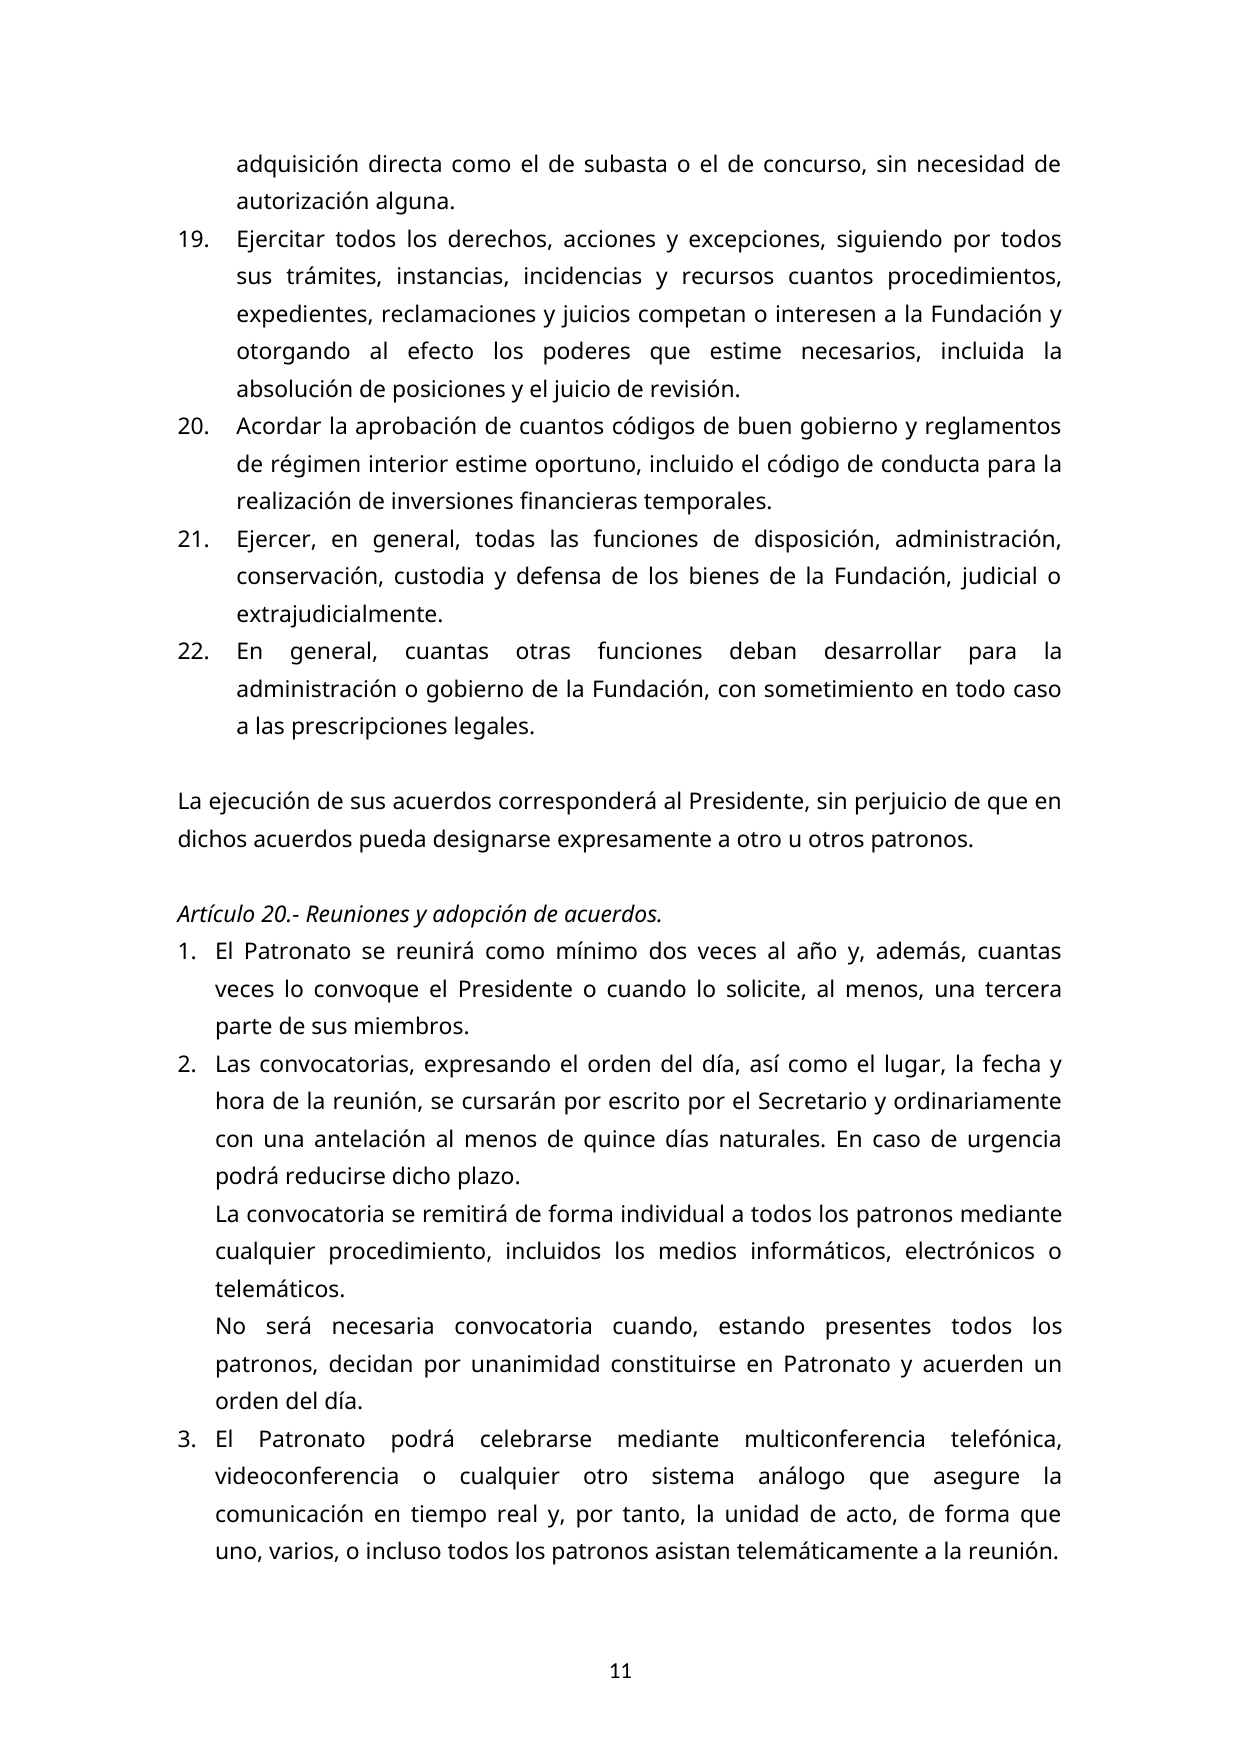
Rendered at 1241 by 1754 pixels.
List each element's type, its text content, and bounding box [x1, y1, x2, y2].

text Artículo 20.- Reuniones y adopción de acuerdos. [177, 898, 1063, 929]
list El Patronato se reunirá como mínimo dos veces al año y, además, cuantas veces lo convoque el Presidente o cuando lo solicite, al menos, una tercera parte de sus miembros. [177, 935, 1063, 1041]
list Acordar la aprobación de cuantos códigos de buen gobierno y reglamentos de régimen interior estime oportuno, incluido el código de conducta para la realización de inversiones financieras temporales. [177, 410, 1063, 516]
text La ejecución de sus acuerdos corresponderá al Presidente, sin perjuicio de que en dichos acuerdos pueda designarse expresamente a otro u otros patronos. [177, 785, 1063, 854]
list En general, cuantas otras funciones deban desarrollar para la administración o gobierno de la Fundación, con sometimiento en todo caso a las prescripciones legales. [177, 635, 1063, 741]
list Ejercer, en general, todas las funciones de disposición, administración, conservación, custodia y defensa de los bienes de la Fundación, judicial o extrajudicialmente. [177, 523, 1063, 629]
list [177, 148, 1063, 216]
list El Patronato podrá celebrarse mediante multiconferencia telefónica, videoconferencia o cualquier otro sistema análogo que asegure la comunicación en tiempo real y, por tanto, la unidad de acto, de forma que uno, varios, o incluso todos los patronos asistan telemáticamente a la reunión. [177, 1423, 1063, 1566]
list Ejercitar todos los derechos, acciones y excepciones, siguiendo por todos sus trámites, instancias, incidencias y recursos cuantos procedimientos, expedientes, reclamaciones y juicios competan o interesen a la Fundación y otorgando al efecto los poderes que estime necesarios, incluida la absolución de posiciones y el juicio de revisión. [177, 223, 1063, 404]
text No será necesaria convocatoria cuando, estando presentes todos los patronos, decidan por unanimidad constituirse en Patronato y acuerden un orden del día. [215, 1310, 1063, 1416]
text La convocatoria se remitirá de forma individual a todos los patronos mediante cualquier procedimiento, incluidos los medios informáticos, electrónicos o telemáticos. [215, 1198, 1063, 1304]
list Las convocatorias, expresando el orden del día, así como el lugar, la fecha y hora de la reunión, se cursarán por escrito por el Secretario y ordinariamente con una antelación al menos de quince días naturales. En caso de urgencia podrá reducirse dicho plazo. [177, 1048, 1063, 1191]
